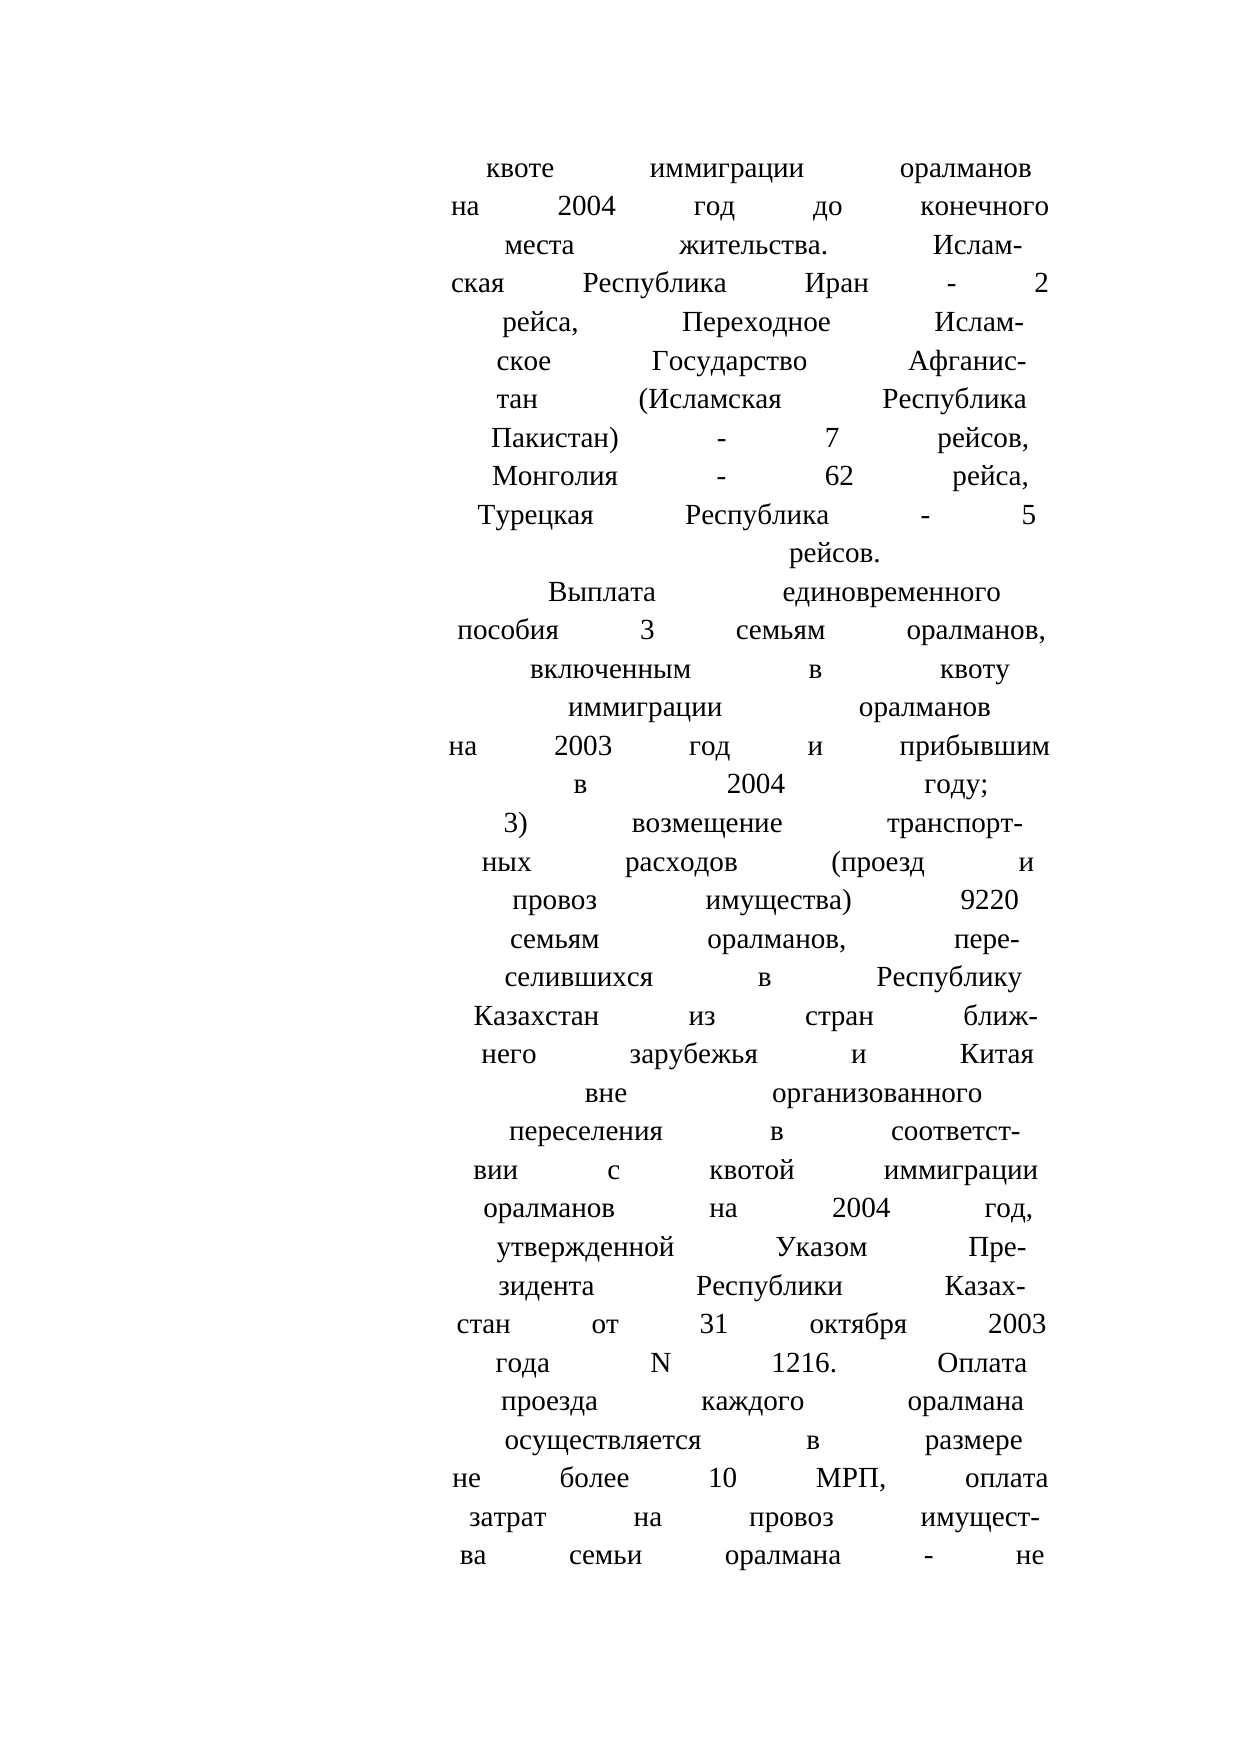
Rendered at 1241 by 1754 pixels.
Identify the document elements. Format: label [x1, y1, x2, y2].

text [112, 150, 1128, 1571]
